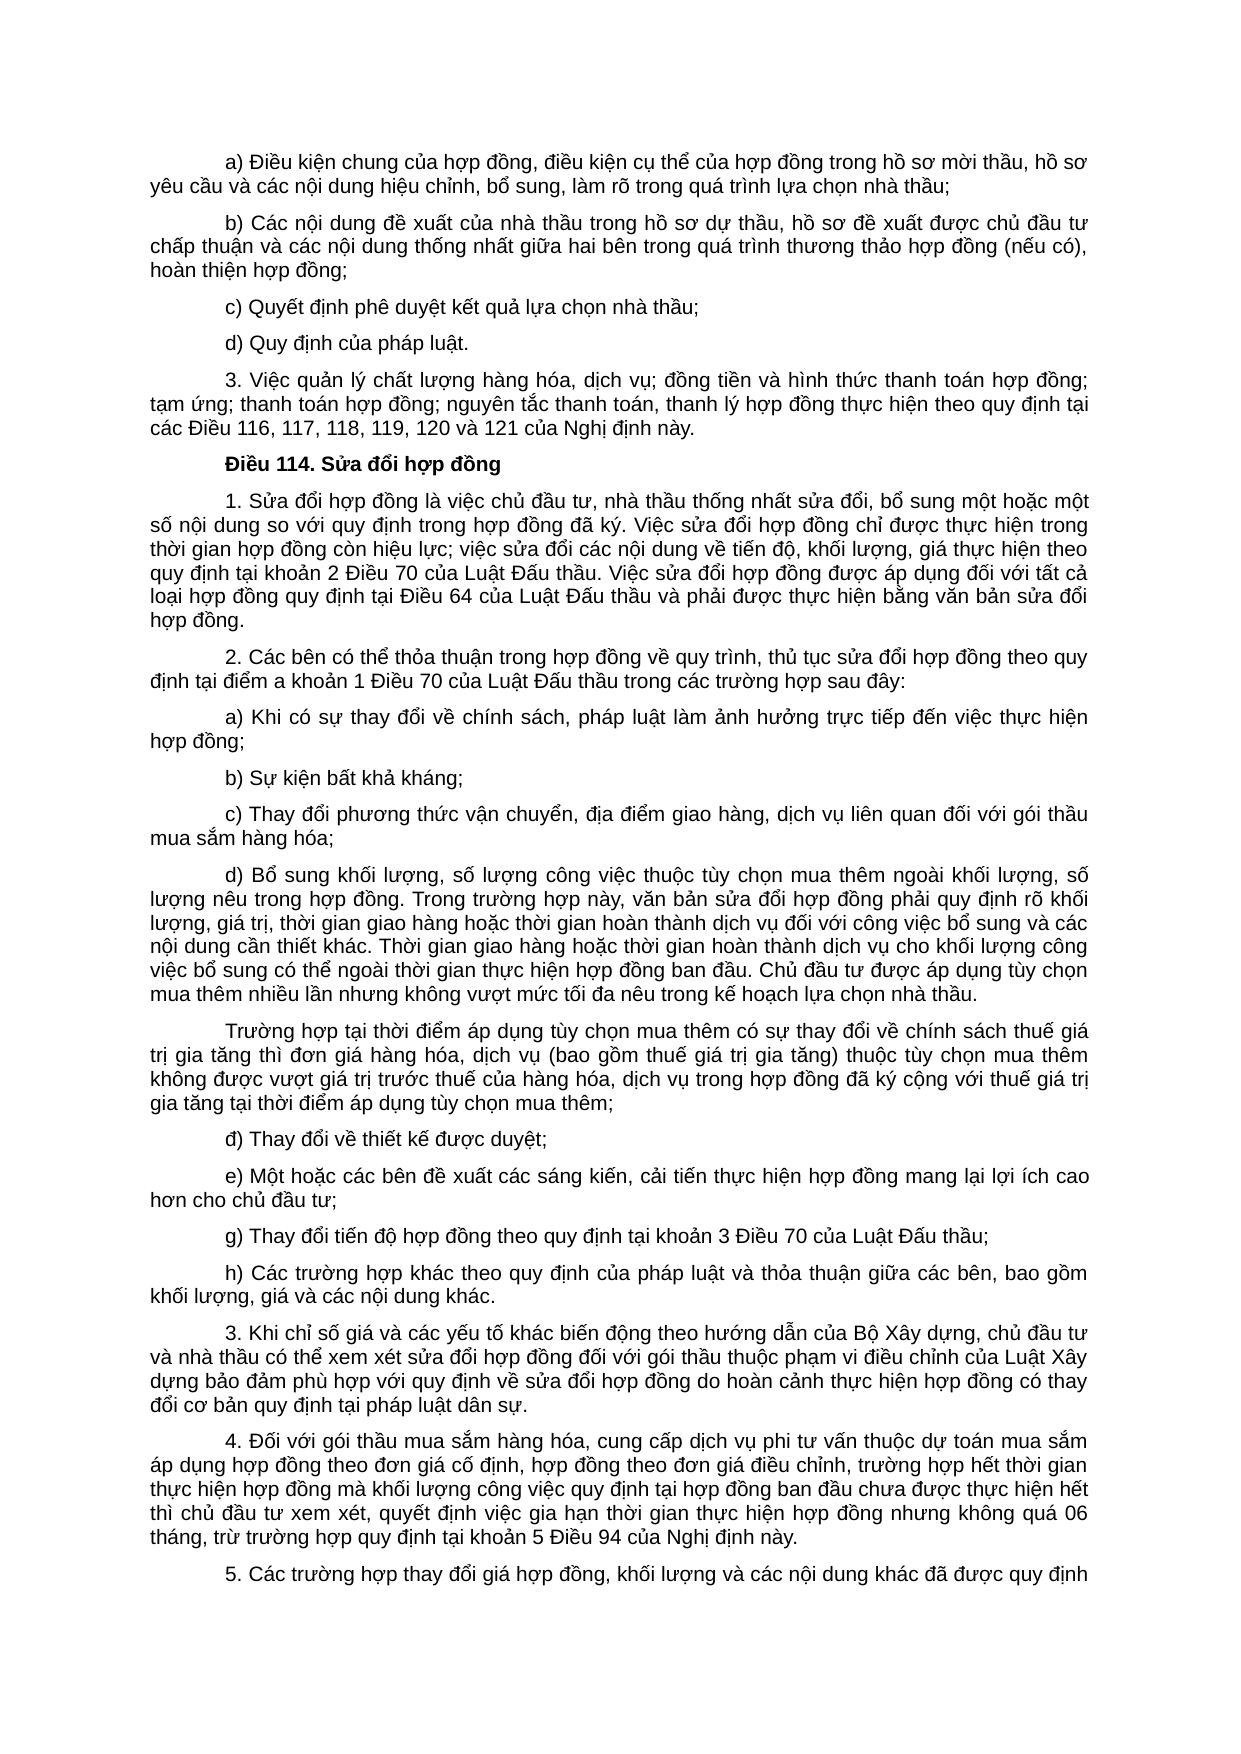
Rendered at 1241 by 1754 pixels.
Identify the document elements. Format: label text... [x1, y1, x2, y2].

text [150, 1561, 1090, 1585]
text a) Khi có sự thay đổi về chính sách, pháp luật làm ảnh hưởng trực tiếp đến việc thực hiện hợp đồng; [150, 705, 1090, 753]
text 4. Đối với gói thầu mua sắm hàng hóa, cung cấp dịch vụ phi tư vấn thuộc dự toán mua sắm áp dụng hợp đồng theo đơn giá cố định, hợp đồng theo đơn giá điều chỉnh, trường hợp hết thời gian thực hiện hợp đồng mà khối lượng công việc quy định tại hợp đồng ban đầu chưa được thực hiện hết thì chủ đầu tư xem xét, quyết định việc gia hạn thời gian thực hiện hợp đồng nhưng không quá 06 tháng, trừ trường hợp quy định tại khoản 5 Điều 94 của Nghị định này. [150, 1429, 1090, 1549]
text Trường hợp tại thời điểm áp dụng tùy chọn mua thêm có sự thay đổi về chính sách thuế giá trị gia tăng thì đơn giá hàng hóa, dịch vụ (bao gồm thuế giá trị gia tăng) thuộc tùy chọn mua thêm không được vượt giá trị trước thuế của hàng hóa, dịch vụ trong hợp đồng đã ký cộng với thuế giá trị gia tăng tại thời điểm áp dụng tùy chọn mua thêm; [150, 1019, 1090, 1114]
text b) Các nội dung đề xuất của nhà thầu trong hồ sơ dự thầu, hồ sơ đề xuất được chủ đầu tư chấp thuận và các nội dung thống nhất giữa hai bên trong quá trình thương thảo hợp đồng (nếu có), hoàn thiện hợp đồng; [150, 210, 1090, 282]
text g) Thay đổi tiến độ hợp đồng theo quy định tại khoản 3 Điều 70 của Luật Đấu thầu; [150, 1224, 1090, 1248]
text đ) Thay đổi về thiết kế được duyệt; [150, 1127, 1090, 1151]
text 2. Các bên có thể thỏa thuận trong hợp đồng về quy trình, thủ tục sửa đổi hợp đồng theo quy định tại điểm a khoản 1 Điều 70 của Luật Đấu thầu trong các trường hợp sau đây: [150, 645, 1090, 693]
text 3. Việc quản lý chất lượng hàng hóa, dịch vụ; đồng tiền và hình thức thanh toán hợp đồng; tạm ứng; thanh toán hợp đồng; nguyên tắc thanh toán, thanh lý hợp đồng thực hiện theo quy định tại các Điều 116, 117, 118, 119, 120 và 121 của Nghị định này. [150, 368, 1090, 439]
text 1. Sửa đổi hợp đồng là việc chủ đầu tư, nhà thầu thống nhất sửa đổi, bổ sung một hoặc một số nội dung so với quy định trong hợp đồng đã ký. Việc sửa đổi hợp đồng chỉ được thực hiện trong thời gian hợp đồng còn hiệu lực; việc sửa đổi các nội dung về tiến độ, khối lượng, giá thực hiện theo quy định tại khoản 2 Điều 70 của Luật Đấu thầu. Việc sửa đổi hợp đồng được áp dụng đối với tất cả loại hợp đồng quy định tại Điều 64 của Luật Đấu thầu và phải được thực hiện bằng văn bản sửa đổi hợp đồng. [150, 488, 1090, 632]
text h) Các trường hợp khác theo quy định của pháp luật và thỏa thuận giữa các bên, bao gồm khối lượng, giá và các nội dung khác. [150, 1260, 1090, 1308]
text e) Một hoặc các bên đề xuất các sáng kiến, cải tiến thực hiện hợp đồng mang lại lợi ích cao hơn cho chủ đầu tư; [150, 1163, 1090, 1211]
text 3. Khi chỉ số giá và các yếu tố khác biến động theo hướng dẫn của Bộ Xây dựng, chủ đầu tư và nhà thầu có thể xem xét sửa đổi hợp đồng đối với gói thầu thuộc phạm vi điều chỉnh của Luật Xây dựng bảo đảm phù hợp với quy định về sửa đổi hợp đồng do hoàn cảnh thực hiện hợp đồng có thay đổi cơ bản quy định tại pháp luật dân sự. [150, 1321, 1090, 1417]
text a) Điều kiện chung của hợp đồng, điều kiện cụ thể của hợp đồng trong hồ sơ mời thầu, hồ sơ yêu cầu và các nội dung hiệu chỉnh, bổ sung, làm rõ trong quá trình lựa chọn nhà thầu; [150, 150, 1090, 198]
text b) Sự kiện bất khả kháng; [150, 766, 1090, 789]
text c) Quyết định phê duyệt kết quả lựa chọn nhà thầu; [150, 295, 1090, 319]
text Điều 114. Sửa đổi hợp đồng [150, 452, 1090, 476]
text d) Bổ sung khối lượng, số lượng công việc thuộc tùy chọn mua thêm ngoài khối lượng, số lượng nêu trong hợp đồng. Trong trường hợp này, văn bản sửa đổi hợp đồng phải quy định rõ khối lượng, giá trị, thời gian giao hàng hoặc thời gian hoàn thành dịch vụ đối với công việc bổ sung và các nội dung cần thiết khác. Thời gian giao hàng hoặc thời gian hoàn thành dịch vụ cho khối lượng công việc bổ sung có thể ngoài thời gian thực hiện hợp đồng ban đầu. Chủ đầu tư được áp dụng tùy chọn mua thêm nhiều lần nhưng không vượt mức tối đa nêu trong kế hoạch lựa chọn nhà thầu. [150, 862, 1090, 1006]
text d) Quy định của pháp luật. [150, 331, 1090, 355]
text c) Thay đổi phương thức vận chuyển, địa điểm giao hàng, dịch vụ liên quan đối với gói thầu mua sắm hàng hóa; [150, 802, 1090, 850]
